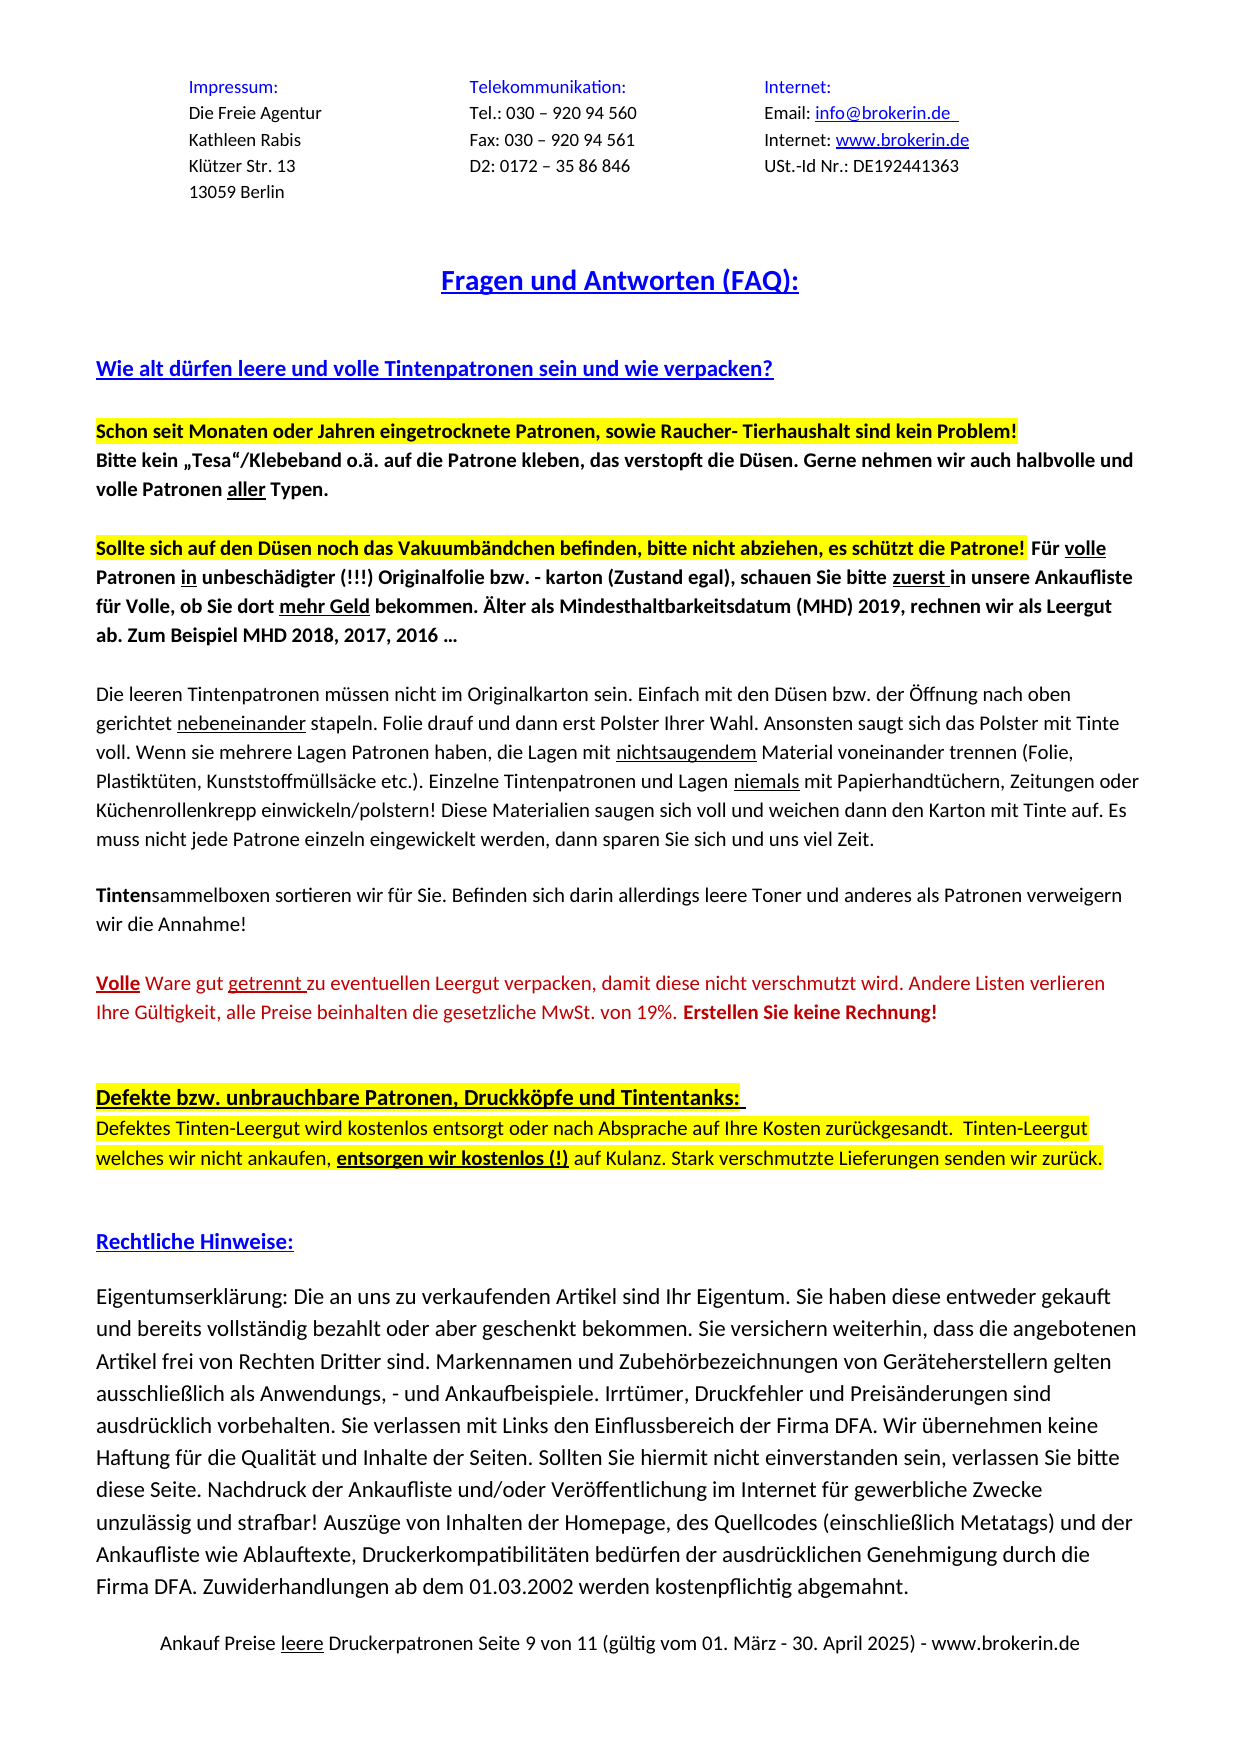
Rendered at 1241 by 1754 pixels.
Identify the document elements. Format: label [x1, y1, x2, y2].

table_cell [75, 228, 1165, 1630]
table_cell [75, 75, 1165, 228]
